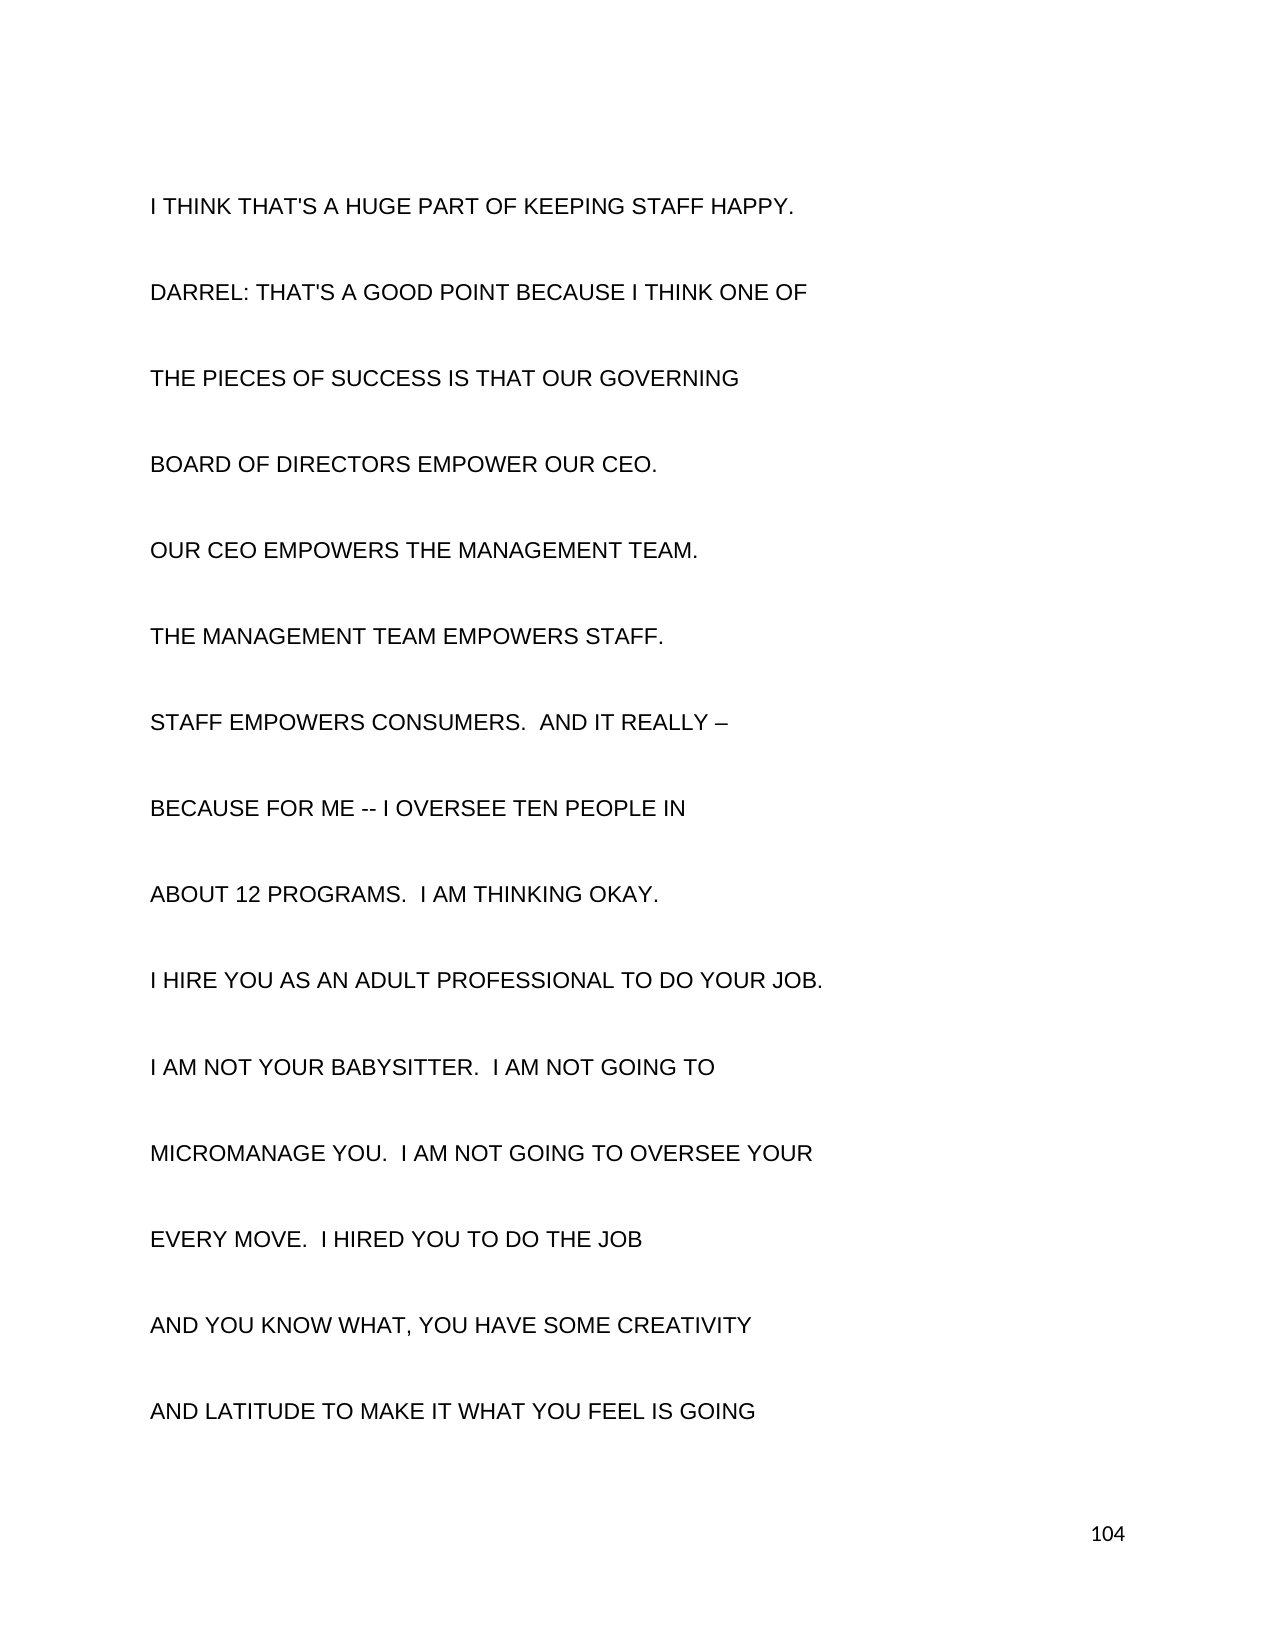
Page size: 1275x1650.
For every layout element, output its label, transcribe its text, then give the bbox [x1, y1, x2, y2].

text OUR CEO EMPOWERS THE MANAGEMENT TEAM. [150, 537, 1125, 563]
text THE PIECES OF SUCCESS IS THAT OUR GOVERNING [150, 365, 1125, 391]
text MICROMANAGE YOU. I AM NOT GOING TO OVERSEE YOUR [150, 1139, 1125, 1166]
text I AM NOT YOUR BABYSITTER. I AM NOT GOING TO [150, 1053, 1125, 1080]
text DARREL: THAT'S A GOOD POINT BECAUSE I THINK ONE OF [150, 279, 1125, 305]
text THE MANAGEMENT TEAM EMPOWERS STAFF. [150, 623, 1125, 649]
text I THINK THAT'S A HUGE PART OF KEEPING STAFF HAPPY. [150, 193, 1125, 219]
text AND YOU KNOW WHAT, YOU HAVE SOME CREATIVITY [150, 1312, 1125, 1338]
text ABOUT 12 PROGRAMS. I AM THINKING OKAY. [150, 881, 1125, 908]
text I HIRE YOU AS AN ADULT PROFESSIONAL TO DO YOUR JOB. [150, 967, 1125, 994]
text BECAUSE FOR ME -- I OVERSEE TEN PEOPLE IN [150, 795, 1125, 822]
text AND LATITUDE TO MAKE IT WHAT YOU FEEL IS GOING [150, 1398, 1125, 1424]
text EVERY MOVE. I HIRED YOU TO DO THE JOB [150, 1226, 1125, 1252]
text BOARD OF DIRECTORS EMPOWER OUR CEO. [150, 451, 1125, 477]
text STAFF EMPOWERS CONSUMERS. AND IT REALLY – [150, 709, 1125, 736]
